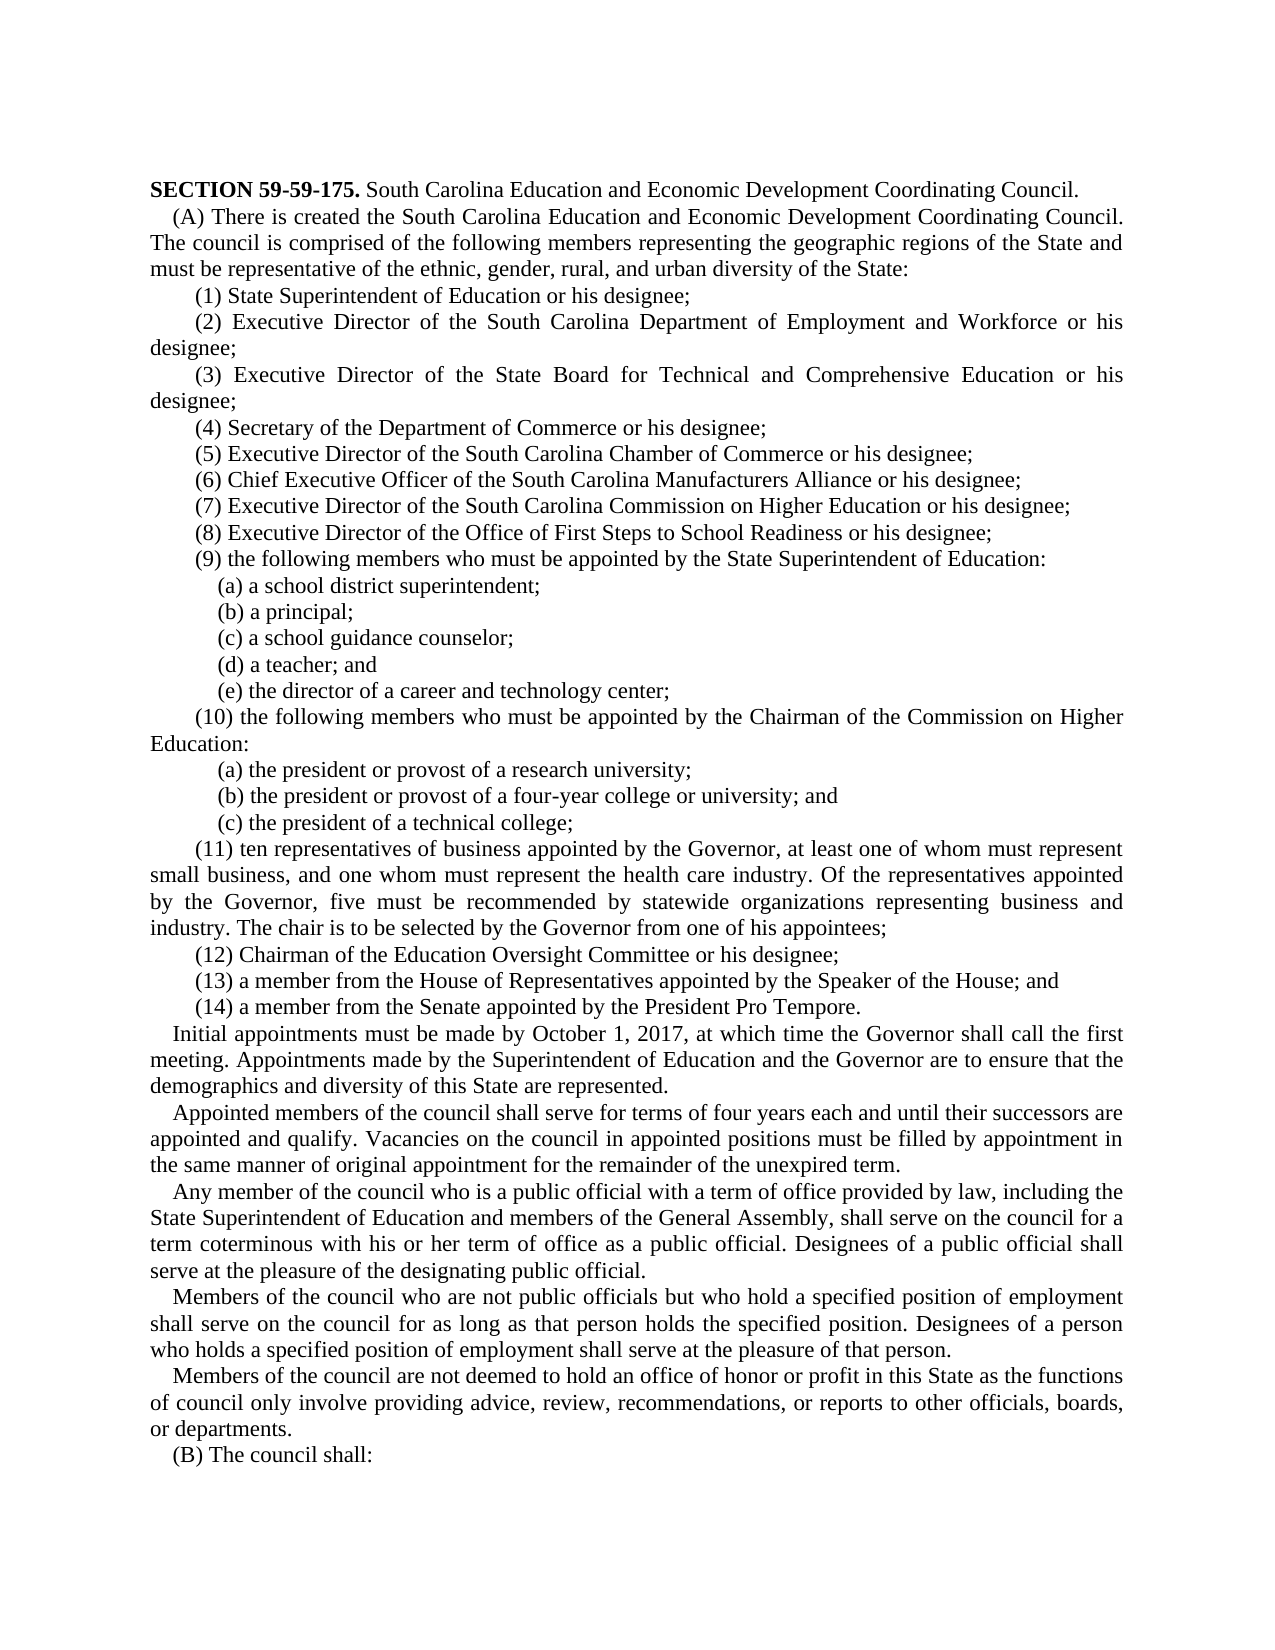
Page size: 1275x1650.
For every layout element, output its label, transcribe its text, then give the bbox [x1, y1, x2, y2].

text (B) The council shall: [150, 1441, 1125, 1468]
text (13) a member from the House of Representatives appointed by the Speaker of the House; and [150, 967, 1125, 993]
text Any member of the council who is a public official with a term of office provided by law, including the State Superintendent of Education and members of the General Assembly, shall serve on the council for a term coterminous with his or her term of office as a public official. Designees of a public official shall serve at the pleasure of the designating public official. [150, 1178, 1125, 1283]
text (c) the president of a technical college; [150, 809, 1125, 835]
text (3) Executive Director of the State Board for Technical and Comprehensive Education or his designee; [150, 361, 1125, 413]
text (14) a member from the Senate appointed by the President Pro Tempore. [150, 993, 1125, 1020]
text (a) a school district superintendent; [150, 572, 1125, 598]
text Appointed members of the council shall serve for terms of four years each and until their successors are appointed and qualify. Vacancies on the council in appointed positions must be filled by appointment in the same manner of original appointment for the remainder of the unexpired term. [150, 1099, 1125, 1178]
text (12) Chairman of the Education Oversight Committee or his designee; [150, 941, 1125, 967]
text (10) the following members who must be appointed by the Chairman of the Commission on Higher Education: [150, 703, 1125, 756]
text (A) There is created the South Carolina Education and Economic Development Coordinating Council. The council is comprised of the following members representing the geographic regions of the State and must be representative of the ethnic, gender, rural, and urban diversity of the State: [150, 203, 1125, 282]
text (6) Chief Executive Officer of the South Carolina Manufacturers Alliance or his designee; [150, 466, 1125, 493]
text (1) State Superintendent of Education or his designee; [150, 282, 1125, 308]
text (a) the president or provost of a research university; [150, 756, 1125, 782]
text (8) Executive Director of the Office of First Steps to School Readiness or his designee; [150, 519, 1125, 545]
text (b) the president or provost of a four-year college or university; and [150, 782, 1125, 809]
text (d) a teacher; and [150, 651, 1125, 677]
text (7) Executive Director of the South Carolina Commission on Higher Education or his designee; [150, 493, 1125, 519]
text (11) ten representatives of business appointed by the Governor, at least one of whom must represent small business, and one whom must represent the health care industry. Of the representatives appointed by the Governor, five must be recommended by statewide organizations representing business and industry. The chair is to be selected by the Governor from one of his appointees; [150, 835, 1125, 941]
text (2) Executive Director of the South Carolina Department of Employment and Workforce or his designee; [150, 308, 1125, 361]
text (e) the director of a career and technology center; [150, 677, 1125, 703]
text (b) a principal; [150, 598, 1125, 624]
text SECTION 59-59-175. South Carolina Education and Economic Development Coordinating Council. [150, 176, 1125, 203]
text (4) Secretary of the Department of Commerce or his designee; [150, 413, 1125, 440]
text Members of the council who are not public officials but who hold a specified position of employment shall serve on the council for as long as that person holds the specified position. Designees of a person who holds a specified position of employment shall serve at the pleasure of that person. [150, 1283, 1125, 1362]
text (9) the following members who must be appointed by the State Superintendent of Education: [150, 545, 1125, 572]
text (5) Executive Director of the South Carolina Chamber of Commerce or his designee; [150, 440, 1125, 466]
text Initial appointments must be made by October 1, 2017, at which time the Governor shall call the first meeting. Appointments made by the Superintendent of Education and the Governor are to ensure that the demographics and diversity of this State are represented. [150, 1020, 1125, 1099]
text Members of the council are not deemed to hold an office of honor or profit in this State as the functions of council only involve providing advice, review, recommendations, or reports to other officials, boards, or departments. [150, 1362, 1125, 1441]
text (c) a school guidance counselor; [150, 624, 1125, 651]
